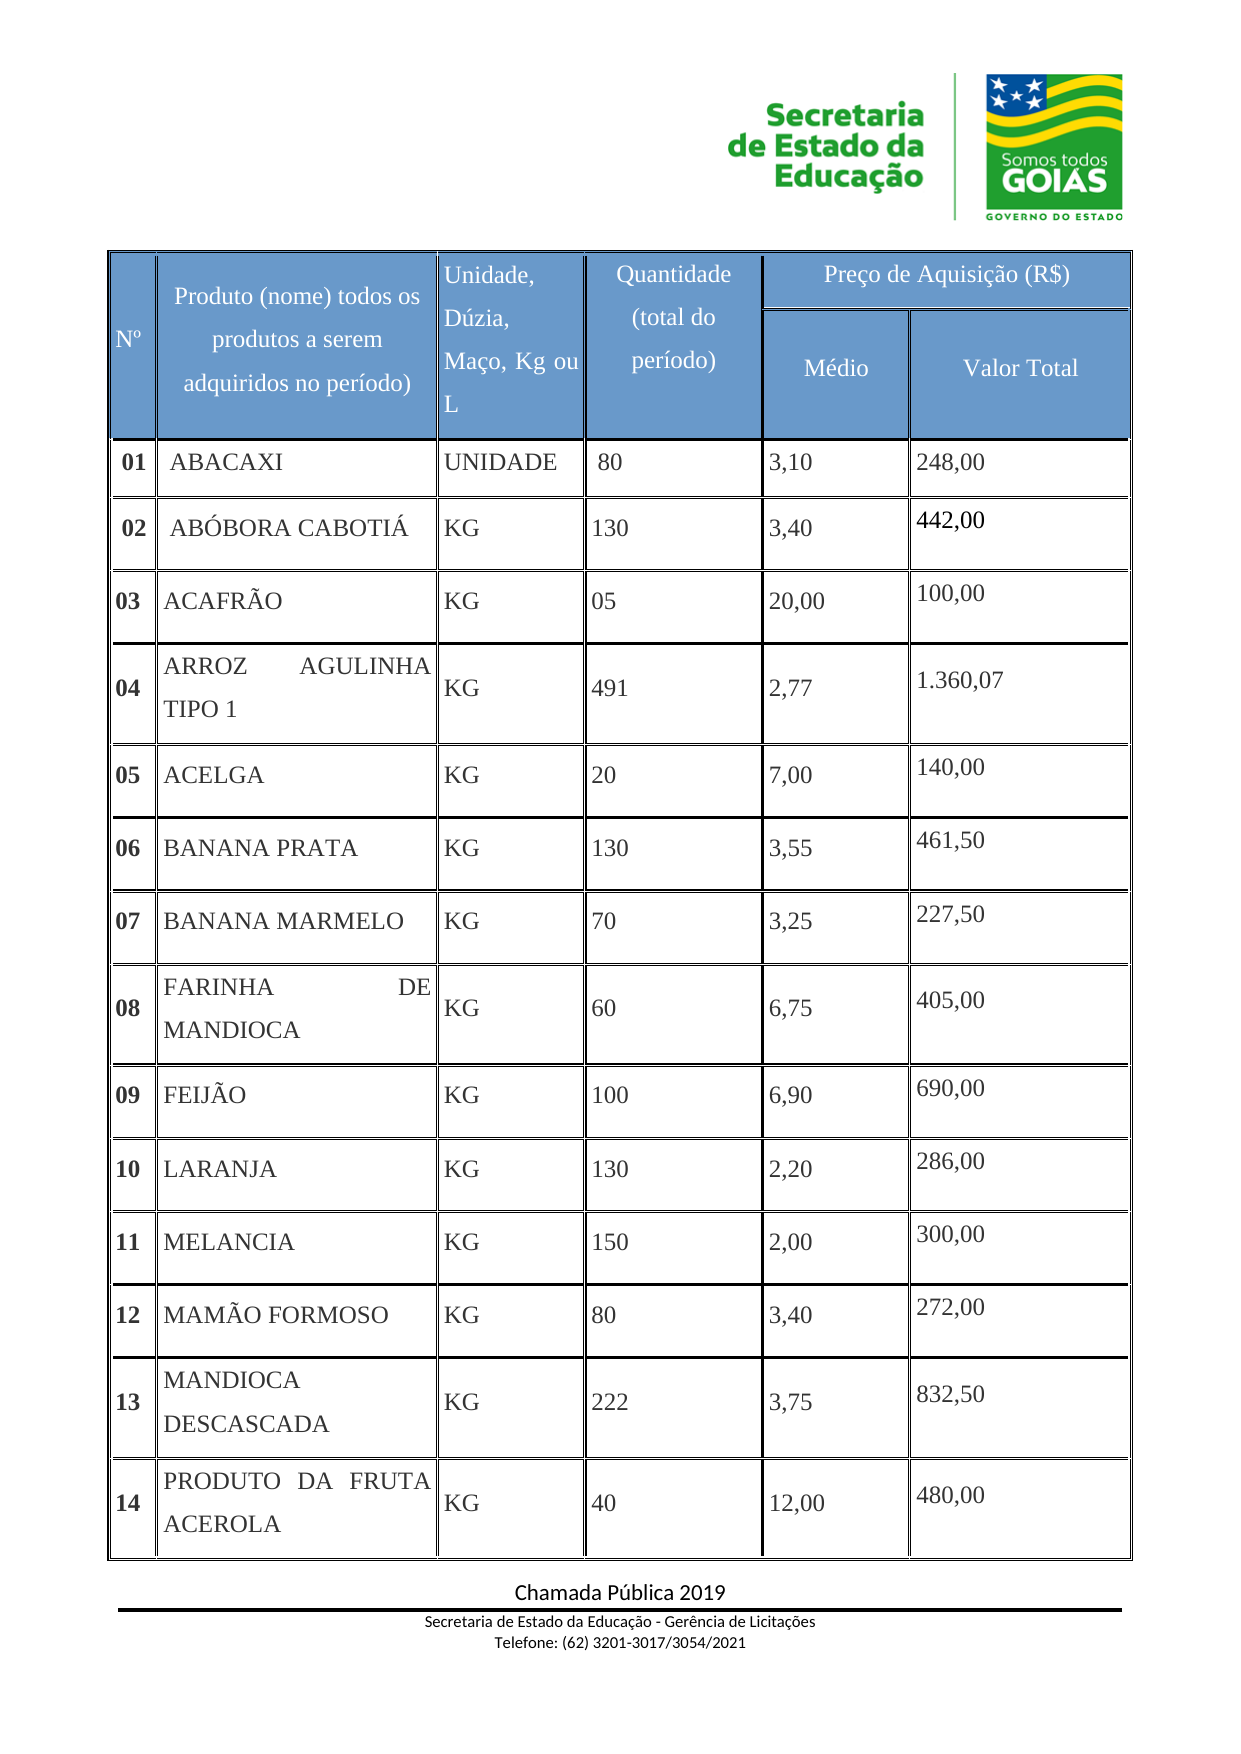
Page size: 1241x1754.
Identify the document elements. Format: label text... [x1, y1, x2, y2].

table_cell 6,90 [764, 1067, 908, 1136]
table_cell 01 [109, 438, 155, 496]
table_header Produto (nome) todos os produtos a serem adquiridos no período) [157, 253, 437, 438]
table_cell 70 [587, 893, 761, 962]
table_cell 690,00 [911, 1063, 1130, 1136]
table_cell FARINHA DE MANDIOCA [158, 966, 436, 1063]
table_cell 150 [587, 1213, 761, 1283]
table_cell KG [438, 1457, 585, 1557]
table_cell ARROZ AGULINHA TIPO 1 [158, 645, 436, 743]
table_cell 480,00 [910, 1457, 1131, 1557]
table_cell KG [439, 645, 583, 743]
table_cell 60 [587, 966, 761, 1063]
table_cell BANANA MARMELO [158, 893, 436, 962]
table_cell KG [439, 1213, 583, 1283]
table_cell KG [439, 499, 583, 569]
table_cell 20,00 [764, 572, 908, 642]
table_cell ABACAXI [158, 441, 436, 496]
table_cell 100 [587, 1067, 761, 1136]
picture [727, 73, 1123, 222]
table_cell 3,10 [764, 441, 908, 496]
table_cell KG [439, 1286, 583, 1356]
table_cell 40 [585, 1460, 762, 1557]
table_cell KG [439, 746, 583, 816]
table_cell KG [439, 819, 583, 889]
table_cell 3,40 [764, 1286, 908, 1356]
table_cell 04 [111, 642, 155, 743]
table_cell 2,77 [764, 645, 908, 743]
table_cell MELANCIA [158, 1213, 436, 1283]
table_header Quantidade (total do período) [585, 253, 762, 438]
table_cell 3,55 [764, 819, 908, 889]
table_cell 6,75 [764, 966, 908, 1063]
table_cell Valor Total [911, 308, 1130, 438]
table_cell 130 [587, 1140, 761, 1209]
table_cell 272,00 [911, 1283, 1131, 1356]
table_cell KG [439, 1359, 583, 1457]
table_cell MANDIOCA DESCASCADA [158, 1359, 436, 1457]
table_cell 3,25 [764, 893, 908, 962]
table_cell 05 [109, 743, 157, 816]
table_cell 2,20 [764, 1140, 908, 1209]
table_header Unidade, Dúzia, Maço, Kg ou L [438, 251, 585, 438]
table_cell 10 [111, 1136, 155, 1209]
table_cell LARANJA [158, 1140, 436, 1209]
table_cell 80 [587, 441, 761, 496]
table_cell 02 [109, 496, 157, 569]
table_cell ABÓBORA CABOTIÁ [158, 499, 436, 569]
table_cell 3,75 [764, 1359, 908, 1457]
table_cell 222 [587, 1359, 761, 1457]
table_cell 3,40 [764, 499, 908, 569]
table_header Nº [111, 253, 157, 438]
table_cell 06 [111, 816, 155, 889]
table_cell 100,00 [910, 569, 1131, 642]
table_cell 09 [111, 1063, 155, 1136]
table_cell 300,00 [911, 1210, 1130, 1283]
table_cell 130 [587, 499, 761, 569]
table_cell 08 [111, 963, 155, 1063]
table_header Preço de Aquisição (R$) [762, 253, 1130, 307]
table_cell Médio [764, 311, 908, 438]
table_cell 286,00 [911, 1136, 1130, 1209]
table_cell 1.360,07 [911, 642, 1130, 743]
table_cell BANANA PRATA [158, 819, 436, 889]
table_cell KG [439, 1140, 583, 1209]
table_cell 07 [111, 889, 155, 962]
table_cell KG [439, 893, 583, 962]
table_cell 832,50 [911, 1356, 1130, 1457]
table_cell FEIJÃO [158, 1067, 436, 1136]
table_cell 7,00 [764, 746, 908, 816]
table_cell 2,00 [764, 1213, 908, 1283]
table_cell 140,00 [910, 743, 1131, 816]
table_cell 130 [587, 819, 761, 889]
table_cell 227,50 [911, 889, 1130, 962]
table_cell UNIDADE [439, 441, 583, 496]
table_cell ACAFRÃO [158, 572, 436, 642]
table_cell 11 [111, 1210, 155, 1283]
table_cell 80 [587, 1286, 761, 1356]
table_cell 248,00 [911, 438, 1131, 496]
table_cell 12 [109, 1283, 155, 1356]
table_cell 13 [111, 1356, 155, 1457]
table_cell 12,00 [762, 1460, 910, 1557]
table_cell 03 [109, 569, 157, 642]
table_cell 14 [109, 1457, 157, 1557]
table_cell KG [439, 572, 583, 642]
table_cell KG [439, 966, 583, 1063]
table_cell 461,50 [911, 816, 1130, 889]
table_cell KG [439, 1067, 583, 1136]
table_cell 442,00 [910, 496, 1131, 569]
table_cell 20 [587, 746, 761, 816]
table_cell 05 [587, 572, 761, 642]
table_cell 491 [587, 645, 761, 743]
table_cell PRODUTO DA FRUTA ACEROLA [157, 1460, 437, 1557]
table_cell ACELGA [158, 746, 436, 816]
table_cell 405,00 [911, 963, 1130, 1063]
table_cell MAMÃO FORMOSO [158, 1286, 436, 1356]
